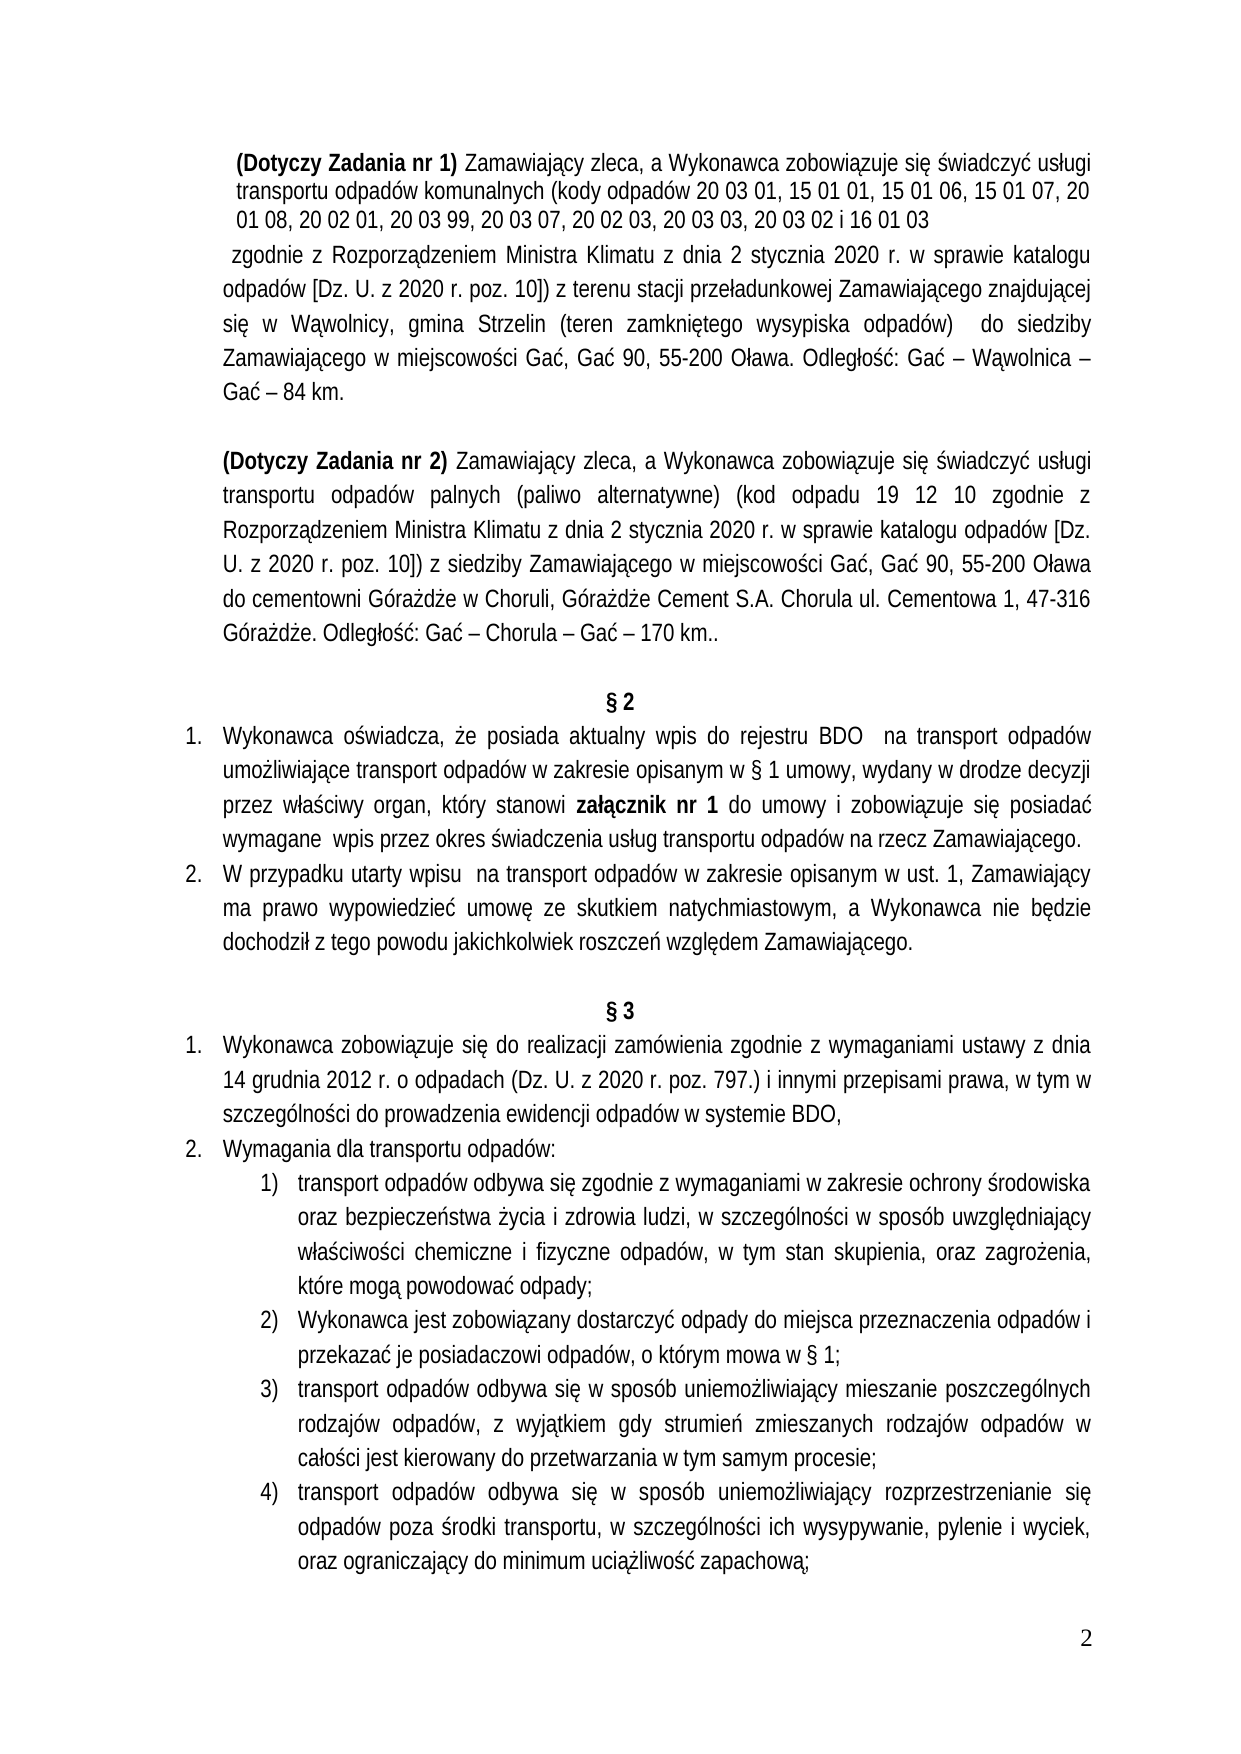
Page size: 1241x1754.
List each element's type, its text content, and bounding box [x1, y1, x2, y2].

list (Dotyczy Zadania nr 2) Zamawiający zleca, a Wykonawca zobowiązuje się świadczyć usługi transportu odpadów palnych (paliwo alternatywne) (kod odpadu 19 12 10 zgodnie z Rozporządzeniem Ministra Klimatu z dnia 2 stycznia 2020 r. w sprawie katalogu odpadów [Dz. U. z 2020 r. poz. 10]) z siedziby Zamawiającego w miejscowości Gać, Gać 90, 55-200 Oława do cementowni Górażdże w Choruli, Górażdże Cement S.A. Chorula ul. Cementowa 1, 47-316 Górażdże. Odległość: Gać – Chorula – Gać – 170 km.. [223, 446, 1093, 647]
list Wykonawca jest zobowiązany dostarczyć odpady do miejsca przeznaczenia odpadów i przekazać je posiadaczowi odpadów, o którym mowa w § 1; [260, 1305, 1093, 1368]
list Wymagania dla transportu odpadów: [185, 1133, 1093, 1162]
list transport odpadów odbywa się w sposób uniemożliwiający rozprzestrzenianie się odpadów poza środki transportu, w szczególności ich wysypywanie, pylenie i wyciek, oraz ograniczający do minimum uciążliwość zapachową; [260, 1477, 1093, 1575]
list W przypadku utarty wpisu na transport odpadów w zakresie opisanym w ust. 1, Zamawiający ma prawo wypowiedzieć umowę ze skutkiem natychmiastowym, a Wykonawca nie będzie dochodził z tego powodu jakichkolwiek roszczeń względem Zamawiającego. [185, 858, 1093, 956]
list Wykonawca oświadcza, że posiada aktualny wpis do rejestru BDO na transport odpadów umożliwiające transport odpadów w zakresie opisanym w § 1 umowy, wydany w drodze decyzji przez właściwy organ, który stanowi załącznik nr 1 do umowy i zobowiązuje się posiadać wymagane wpis przez okres świadczenia usług transportu odpadów na rzecz Zamawiającego. [185, 721, 1093, 853]
list § 2 [148, 687, 1093, 715]
text (Dotyczy Zadania nr 1) Zamawiający zleca, a Wykonawca zobowiązuje się świadczyć usługi transportu odpadów komunalnych (kody odpadów 20 03 01, 15 01 01, 15 01 06, 15 01 07, 20 01 08, 20 02 01, 20 03 99, 20 03 07, 20 02 03, 20 03 03, 20 03 02 i 16 01 03 [236, 148, 1093, 233]
list zgodnie z Rozporządzeniem Ministra Klimatu z dnia 2 stycznia 2020 r. w sprawie katalogu odpadów [Dz. U. z 2020 r. poz. 10]) z terenu stacji przeładunkowej Zamawiającego znajdującej się w Wąwolnicy, gmina Strzelin (teren zamkniętego wysypiska odpadów) do siedziby Zamawiającego w miejscowości Gać, Gać 90, 55-200 Oława. Odległość: Gać – Wąwolnica – Gać – 84 km. [223, 240, 1093, 406]
list § 3 [148, 996, 1093, 1025]
list transport odpadów odbywa się zgodnie z wymaganiami w zakresie ochrony środowiska oraz bezpieczeństwa życia i zdrowia ludzi, w szczególności w sposób uwzględniający właściwości chemiczne i fizyczne odpadów, w tym stan skupienia, oraz zagrożenia, które mogą powodować odpady; [260, 1168, 1093, 1300]
list transport odpadów odbywa się w sposób uniemożliwiający mieszanie poszczególnych rodzajów odpadów, z wyjątkiem gdy strumień zmieszanych rodzajów odpadów w całości jest kierowany do przetwarzania w tym samym procesie; [260, 1374, 1093, 1472]
list Wykonawca zobowiązuje się do realizacji zamówienia zgodnie z wymaganiami ustawy z dnia 14 grudnia 2012 r. o odpadach (Dz. U. z 2020 r. poz. 797.) i innymi przepisami prawa, w tym w szczególności do prowadzenia ewidencji odpadów w systemie BDO, [185, 1030, 1093, 1128]
